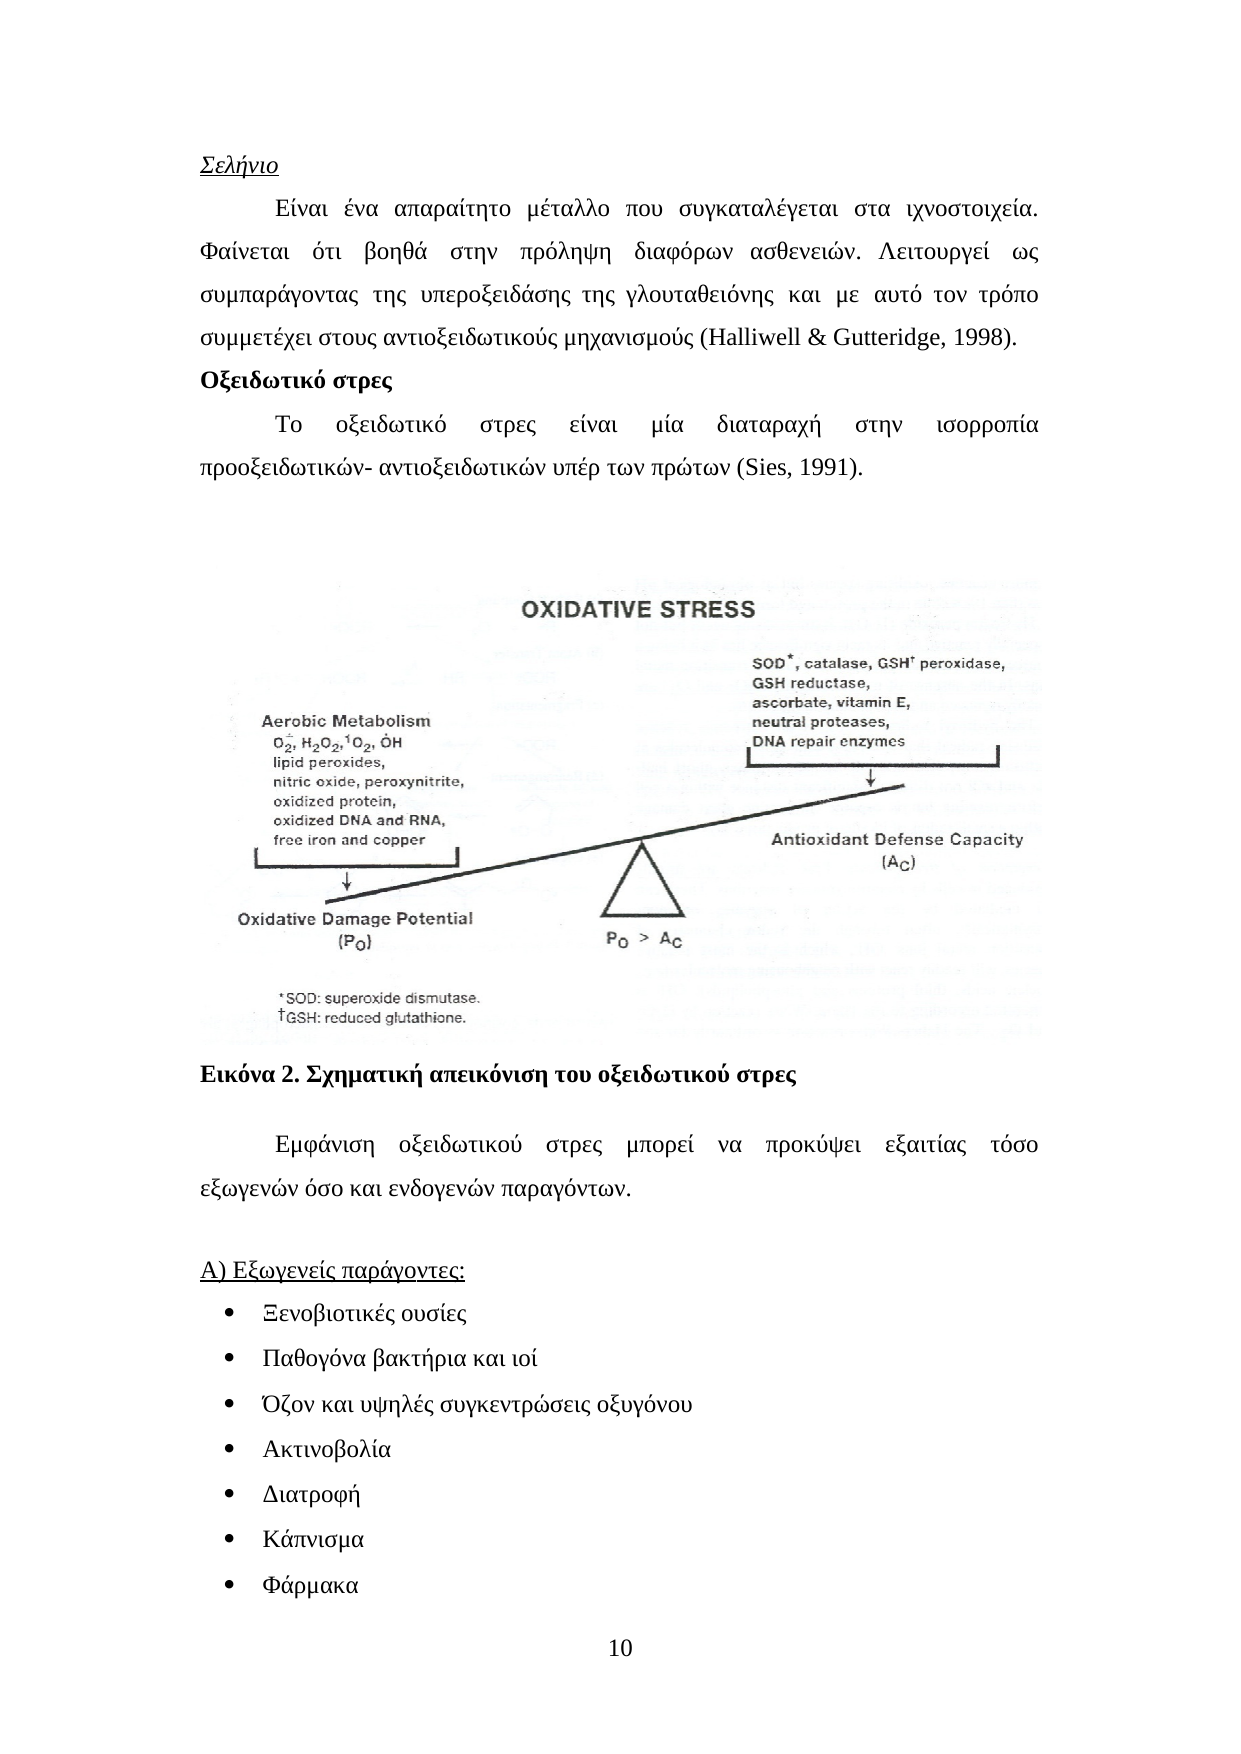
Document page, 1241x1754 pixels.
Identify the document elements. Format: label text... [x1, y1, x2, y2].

list Ξενοβιοτικές ουσίες [225, 1298, 1053, 1327]
text Οξειδωτικό στρες [200, 366, 1053, 394]
list Όζον και υψηλές συγκεντρώσεις οξυγόνου [225, 1389, 1053, 1418]
list Κάπνισμα [225, 1524, 1053, 1553]
text Εμφάνιση οξειδωτικού στρες μπορεί να προκύψει εξαιτίας τόσο εξωγενών όσο και ενδογενών παραγόντων. [200, 1129, 1038, 1201]
text Το οξειδωτικό στρες είναι μία διαταραχή στην ισορροπία προοξειδωτικών- αντιοξειδωτικών υπέρ των πρώτων (Sies, 1991). [200, 409, 1039, 481]
text Εικόνα 2. Σχηματική απεικόνιση του οξειδωτικού στρες [200, 1059, 1053, 1088]
text Είναι ένα απαραίτητο μέταλλο που συγκαταλέγεται στα ιχνοστοιχεία. Φαίνεται ότι βοηθά στην πρόληψη διαφόρων ασθενειών. Λειτουργεί ως συμπαράγοντας της υπεροξειδάσης της γλουταθειόνης και με αυτό τον τρόπο συμμετέχει στους αντιοξειδωτικούς μηχανισμούς (Halliwell & Gutteridge, 1998). [200, 193, 1038, 351]
list Φάρμακα [225, 1570, 1053, 1598]
list Ακτινοβολία [225, 1434, 1053, 1463]
text Σελήνιο [200, 150, 1053, 179]
list Παθογόνα βακτήρια και ιοί [225, 1343, 1053, 1372]
text Α) Εξωγενείς παράγοντες: [200, 1255, 1053, 1284]
picture [199, 565, 1042, 1045]
list Διατροφή [225, 1479, 1053, 1508]
